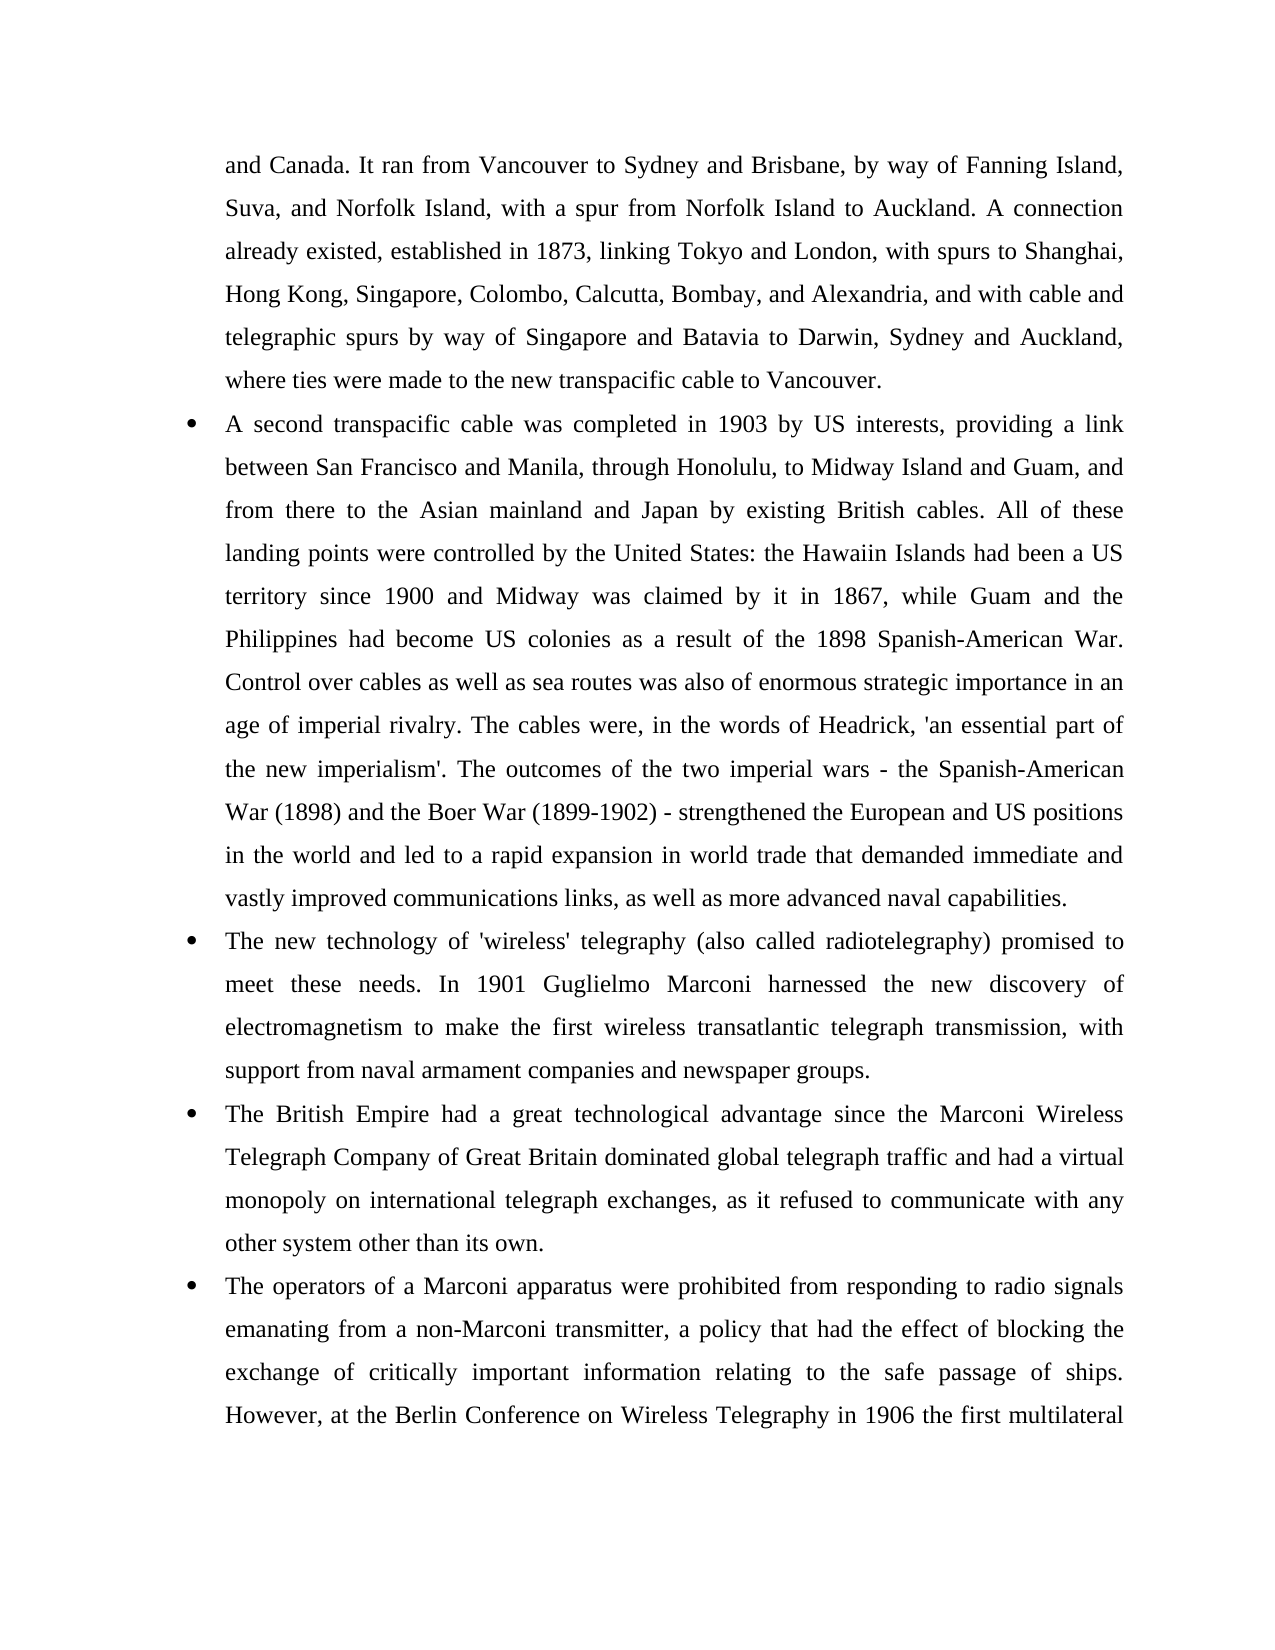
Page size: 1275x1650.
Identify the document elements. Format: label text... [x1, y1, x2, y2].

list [187, 1271, 1125, 1429]
list The new technology of 'wireless' telegraphy (also called radiotelegraphy) promised to meet these needs. In 1901 Guglielmo Marconi harnessed the new discovery of electromagnetism to make the first wireless transatlantic telegraph transmission, with support from naval armament companies and newspaper groups. [187, 926, 1125, 1084]
list The British Empire had a great technological advantage since the Marconi Wireless Telegraph Company of Great Britain dominated global telegraph traffic and had a virtual monopoly on international telegraph exchanges, as it refused to communicate with any other system other than its own. [187, 1099, 1125, 1257]
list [187, 150, 1125, 394]
list A second transpacific cable was completed in 1903 by US interests, providing a link between San Francisco and Manila, through Honolulu, to Midway Island and Guam, and from there to the Asian mainland and Japan by existing British cables. All of these landing points were controlled by the United States: the Hawaiin Islands had been a US territory since 1900 and Midway was claimed by it in 1867, while Guam and the Philippines had become US colonies as a result of the 1898 Spanish-American War. Control over cables as well as sea routes was also of enormous strategic importance in an age of imperial rivalry. The cables were, in the words of Headrick, 'an essential part of the new imperialism'. The outcomes of the two imperial wars - the Spanish-American War (1898) and the Boer War (1899-1902) - strengthened the European and US positions in the world and led to a rapid expansion in world trade that demanded immediate and vastly improved communications links, as well as more advanced naval capabilities. [187, 409, 1125, 912]
